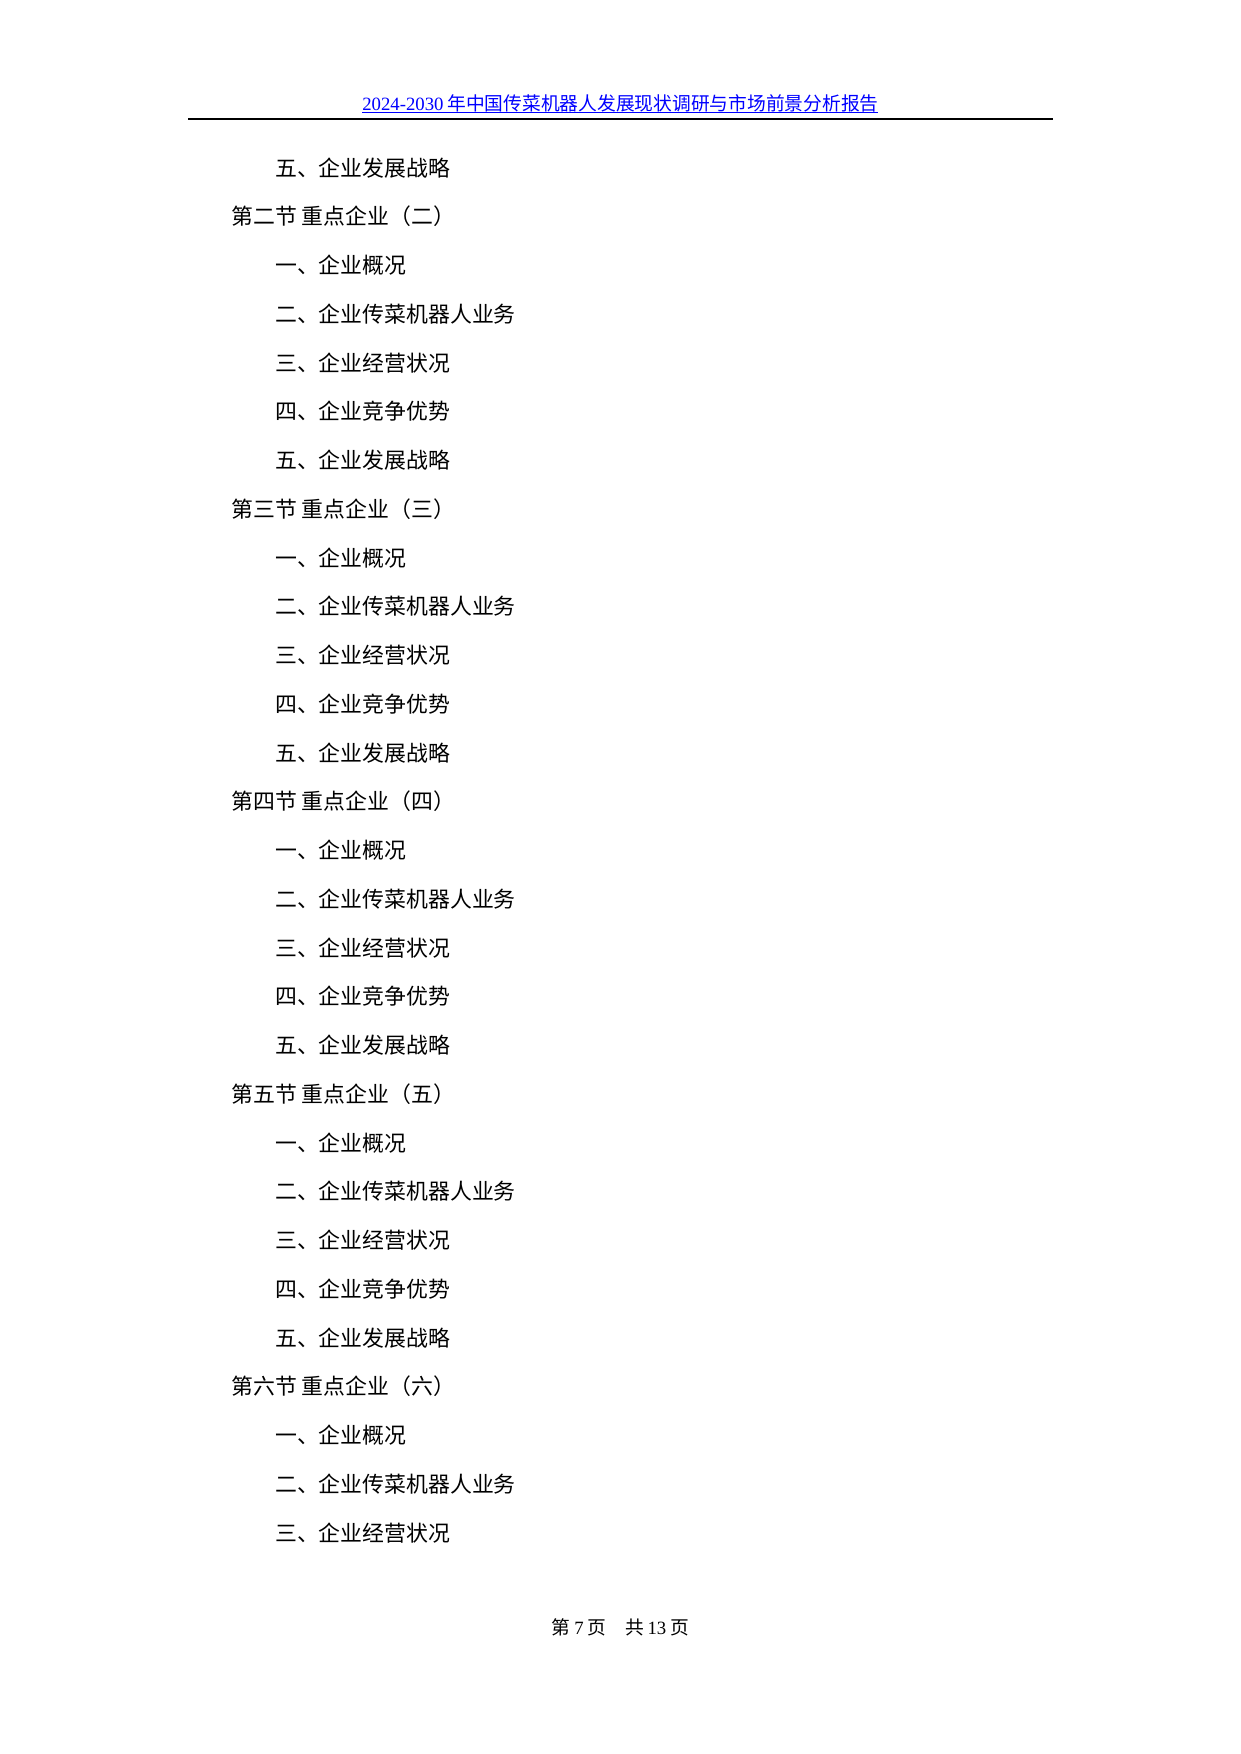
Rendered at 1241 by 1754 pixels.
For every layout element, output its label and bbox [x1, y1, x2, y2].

text [187, 150, 1053, 1548]
